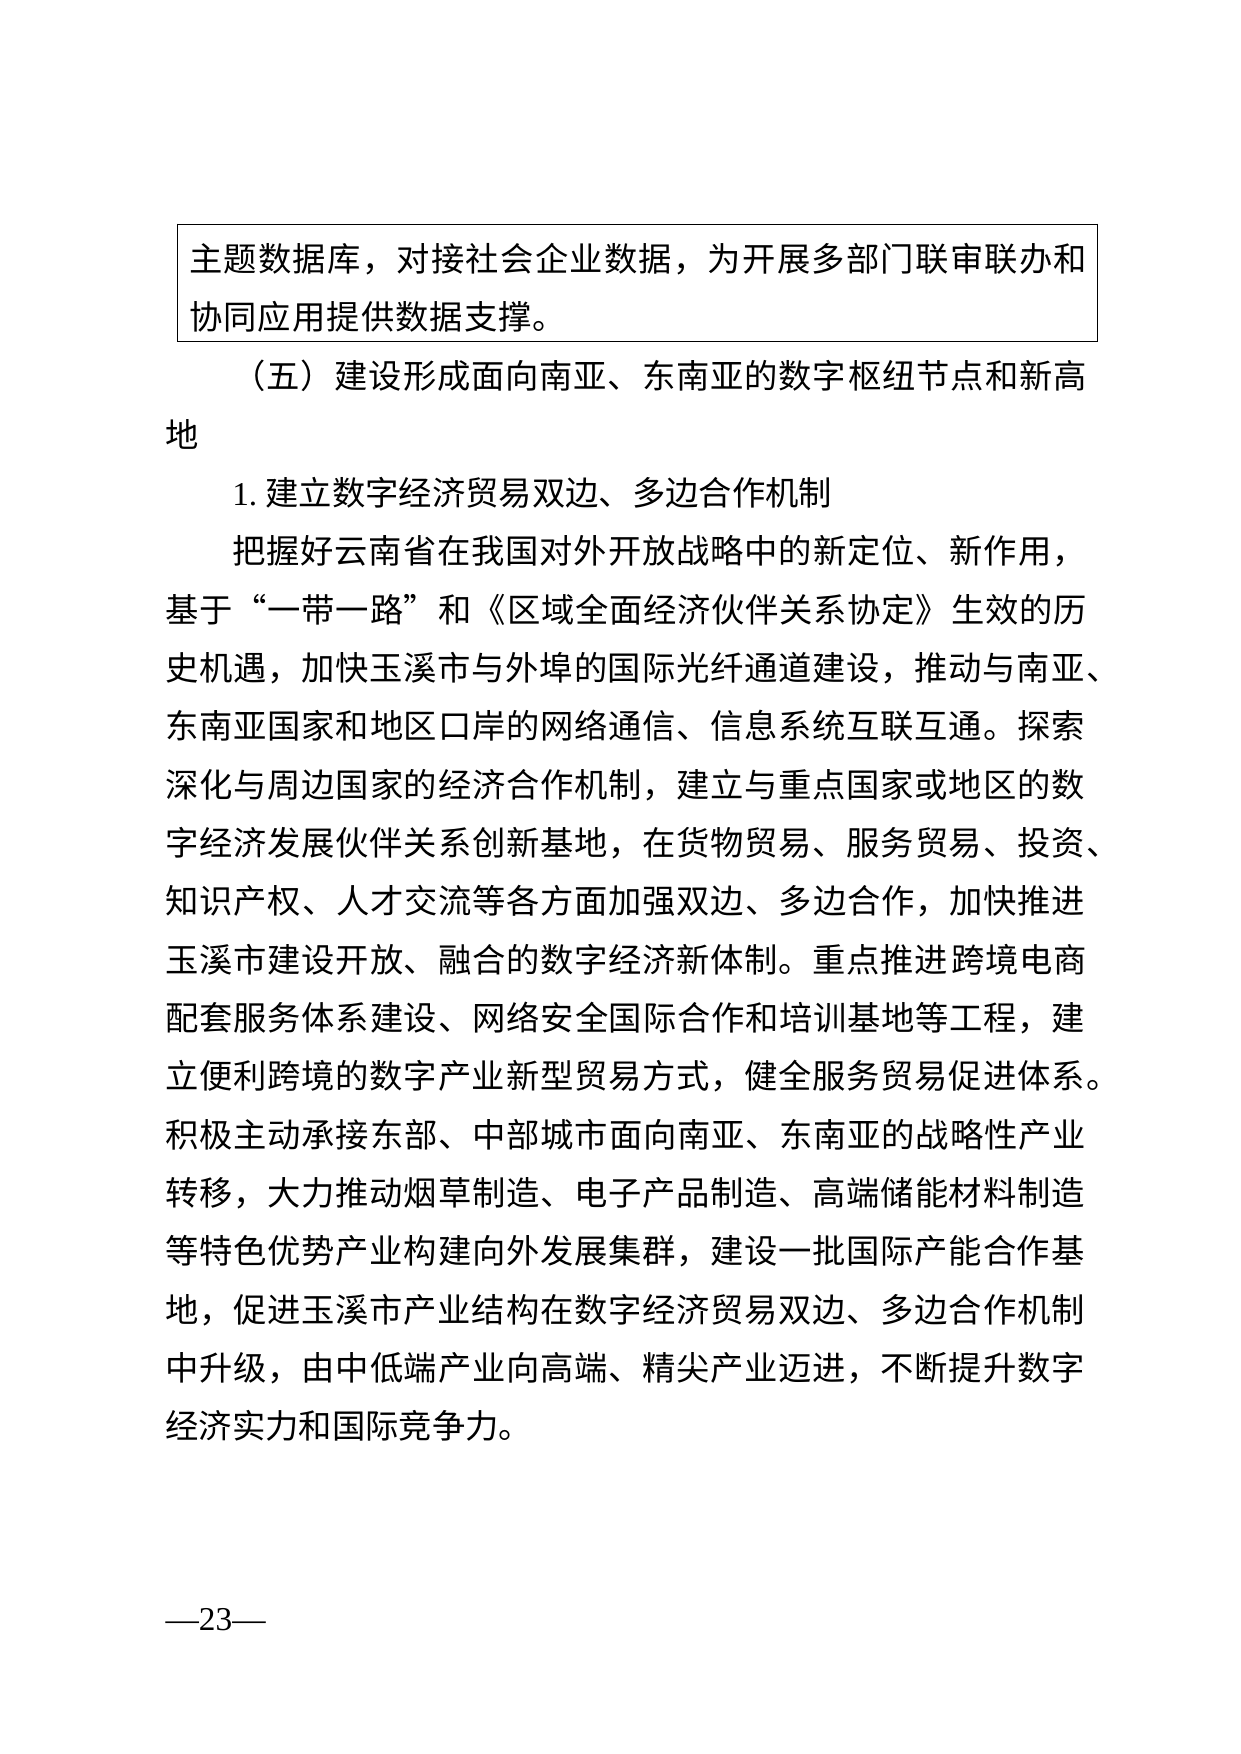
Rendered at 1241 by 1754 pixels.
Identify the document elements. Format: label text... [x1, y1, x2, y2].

list （五）建设形成面向南亚、东南亚的数字枢纽节点和新高地 [165, 342, 1087, 459]
list 1. 建立数字经济贸易双边、多边合作机制 [165, 459, 1087, 517]
list 把握好云南省在我国对外开放战略中的新定位、新作用，基于“一带一路”和《区域全面经济伙伴关系协定》生效的历史机遇，加快玉溪市与外埠的国际光纤通道建设，推动与南亚、东南亚国家和地区口岸的网络通信、信息系统互联互通。探索深化与周边国家的经济合作机制，建立与重点国家或地区的数字经济发展伙伴关系创新基地，在货物贸易、服务贸易、投资、知识产权、人才交流等各方面加强双边、多边合作，加快推进玉溪市建设开放、融合的数字经济新体制。重点推进跨境电商配套服务体系建设、网络安全国际合作和培训基地等工程，建立便利跨境的数字产业新型贸易方式，健全服务贸易促进体系。积极主动承接东部、中部城市面向南亚、东南亚的战略性产业转移，大力推动烟草制造、电子产品制造、高端储能材料制造等特色优势产业构建向外发展集群，建设一批国际产能合作基地，促进玉溪市产业结构在数字经济贸易双边、多边合作机制中升级，由中低端产业向高端、精尖产业迈进，不断提升数字经济实力和国际竞争力。 [165, 517, 1087, 1451]
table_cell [178, 225, 1097, 341]
